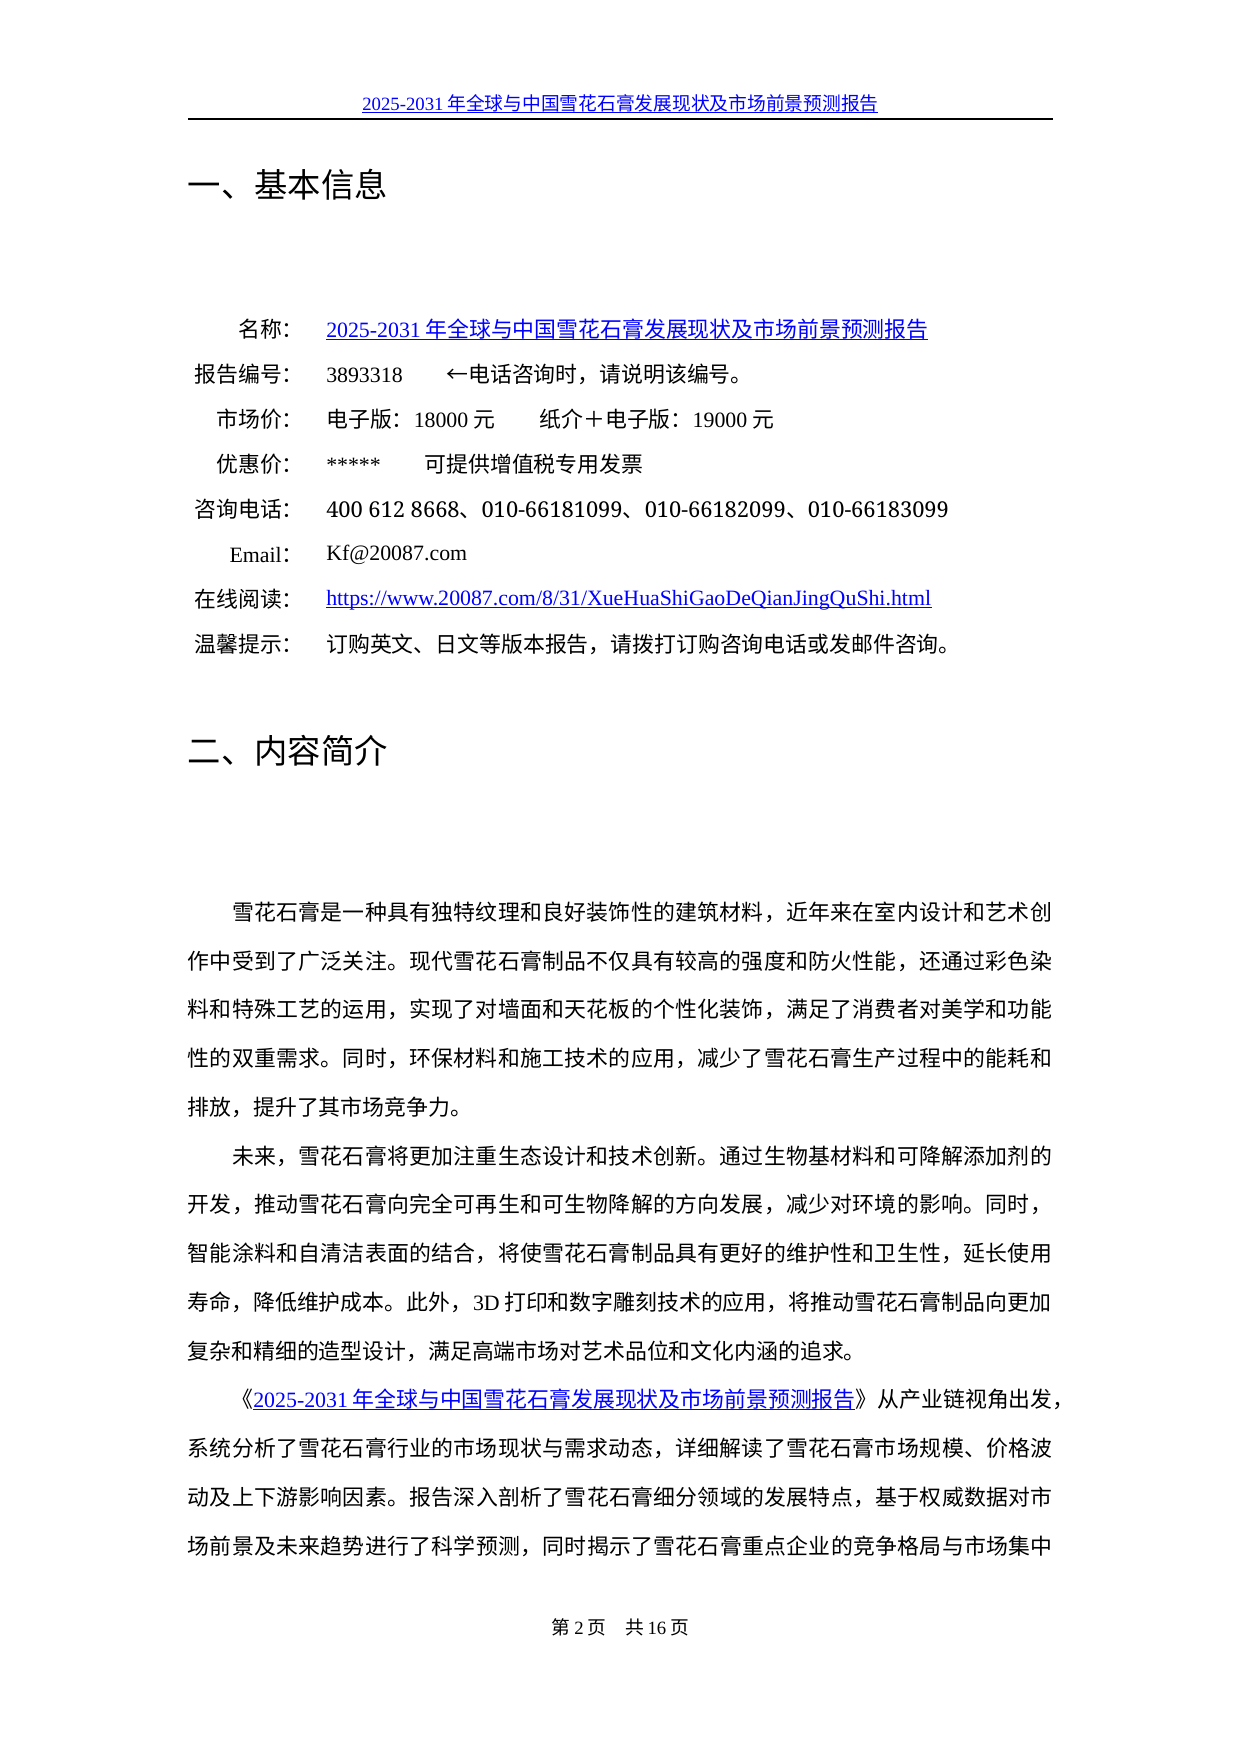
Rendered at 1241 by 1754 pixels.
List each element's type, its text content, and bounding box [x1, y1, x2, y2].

table_cell 400 612 8668、010-66181099、010-66182099、010-66183099 [315, 492, 1073, 537]
table_cell 温馨提示： [167, 627, 315, 672]
table_cell 订购英文、日文等版本报告，请拨打订购咨询电话或发邮件咨询。 [315, 627, 1073, 672]
table_cell 咨询电话： [167, 492, 315, 537]
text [187, 894, 1053, 1561]
table_cell Email： [167, 537, 315, 582]
table_cell 报告编号： [167, 357, 315, 402]
table_cell ***** 可提供增值税专用发票 [315, 447, 1073, 492]
table_header 名称： [167, 312, 315, 357]
title 二、内容简介 [187, 717, 1053, 782]
table_cell Kf@20087.com [315, 537, 1073, 582]
table_cell 在线阅读： [167, 582, 315, 627]
title 一、基本信息 [187, 150, 1053, 215]
table_cell 电子版：18000 元 纸介＋电子版：19000 元 [315, 402, 1073, 447]
table_cell 市场价： [167, 402, 315, 447]
table_cell 3893318 ←电话咨询时，请说明该编号。 [315, 357, 1073, 402]
table_cell 优惠价： [167, 447, 315, 492]
table_header 2025-2031年全球与中国雪花石膏发展现状及市场前景预测报告 [315, 312, 1073, 357]
table_cell [315, 582, 1073, 627]
